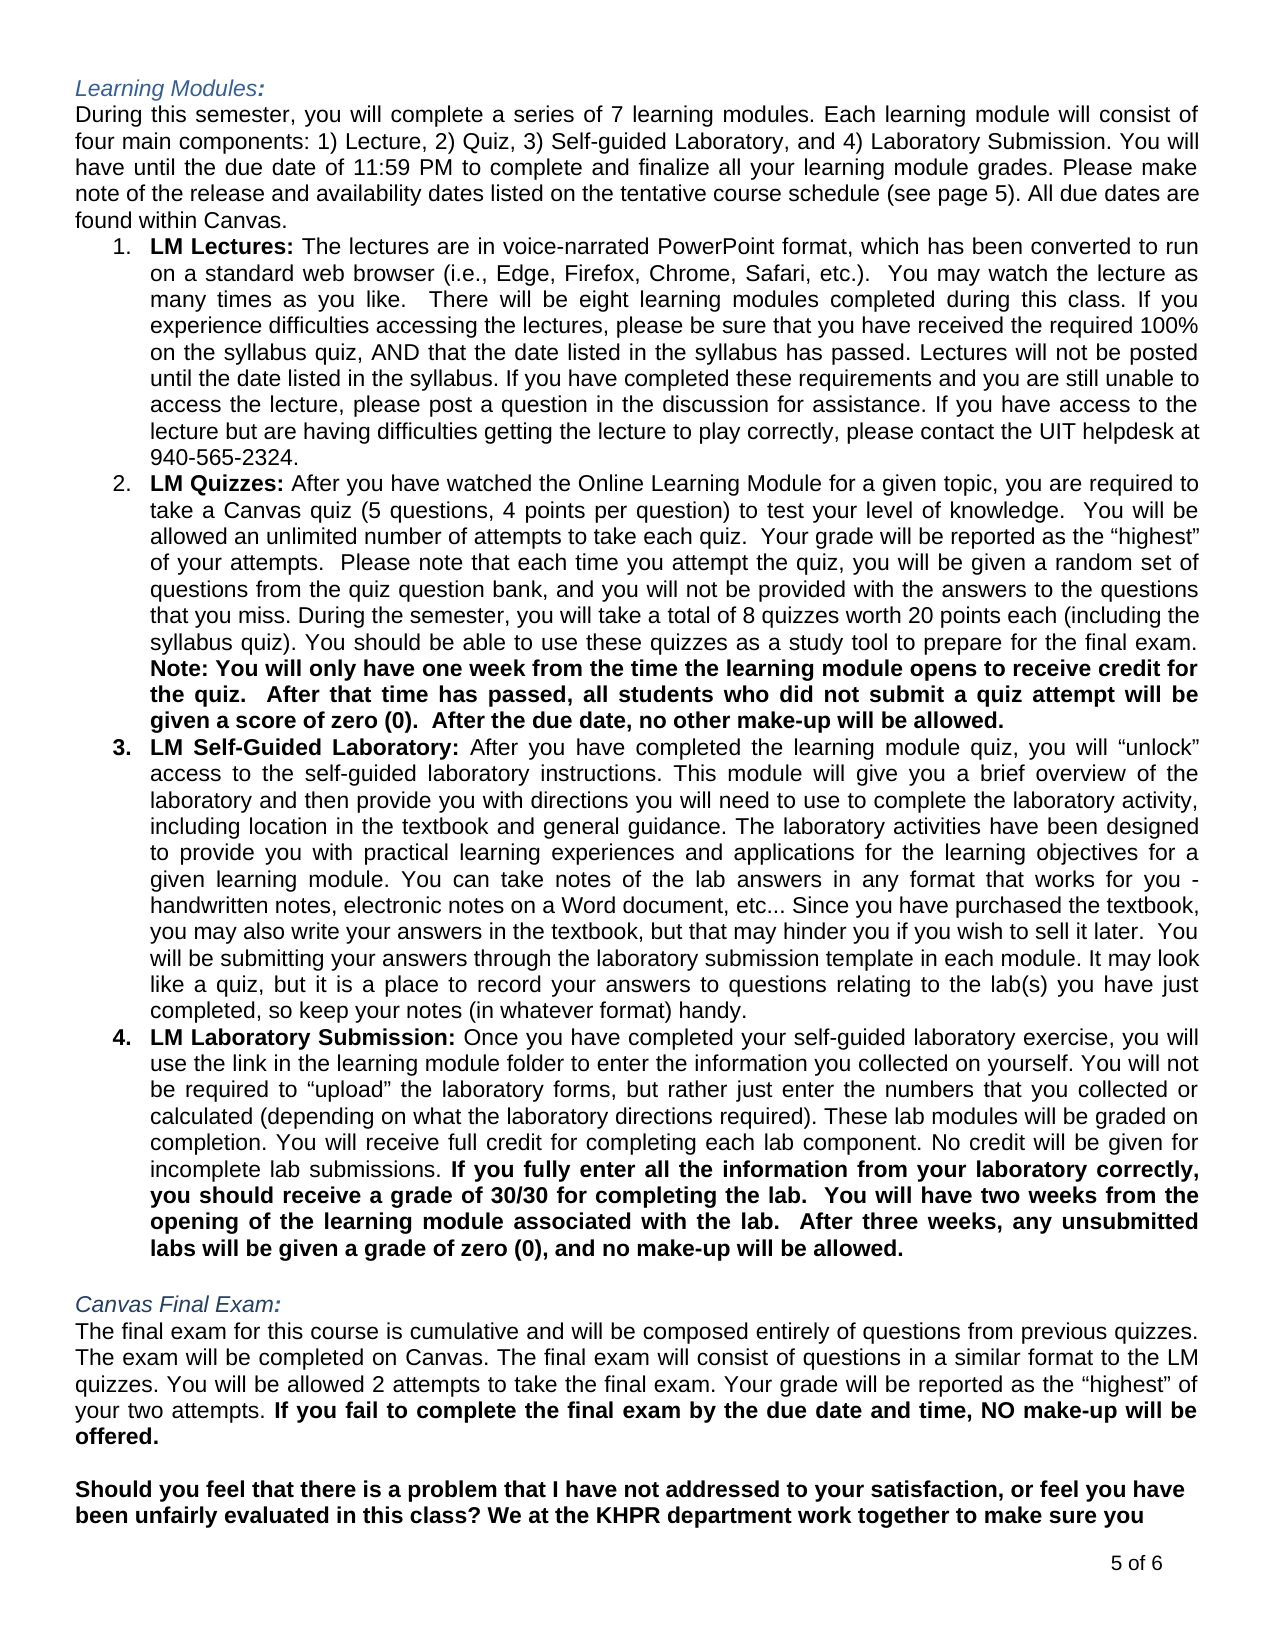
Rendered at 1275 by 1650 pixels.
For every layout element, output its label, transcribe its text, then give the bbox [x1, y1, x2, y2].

text The final exam for this course is cumulative and will be composed entirely of questions from previous quizzes. The exam will be completed on Canvas. The final exam will consist of questions in a similar format to the LM quizzes. You will be allowed 2 attempts to take the final exam. Your grade will be reported as the “highest” of your two attempts. If you fail to complete the final exam by the due date and time, NO make-up will be offered. [75, 1318, 1200, 1449]
list LM Lectures: The lectures are in voice-narrated PowerPoint format, which has been converted to run on a standard web browser (i.e., Edge, Firefox, Chrome, Safari, etc.). You may watch the lecture as many times as you like. There will be eight learning modules completed during this class. If you experience difficulties accessing the lectures, please be sure that you have received the required 100% on the syllabus quiz, AND that the date listed in the syllabus has passed. Lectures will not be posted until the date listed in the syllabus. If you have completed these requirements and you are still unable to access the lecture, please post a question in the discussion for assistance. If you have access to the lecture but are having difficulties getting the lecture to play correctly, please contact the UIT helpdesk at 940-565-2324. [112, 233, 1200, 470]
text During this semester, you will complete a series of 7 learning modules. Each learning module will consist of four main components: 1) Lecture, 2) Quiz, 3) Self-guided Laboratory, and 4) Laboratory Submission. You will have until the due date of 11:59 PM to complete and finalize all your learning module grades. Please make note of the release and availability dates listed on the tentative course schedule (see page 5). All due dates are found within Canvas. [75, 101, 1200, 233]
list LM Quizzes: After you have watched the Online Learning Module for a given topic, you are required to take a Canvas quiz (5 questions, 4 points per question) to test your level of knowledge. You will be allowed an unlimited number of attempts to take each quiz. Your grade will be reported as the “highest” of your attempts. Please note that each time you attempt the quiz, you will be given a random set of questions from the quiz question bank, and you will not be provided with the answers to the questions that you miss. During the semester, you will take a total of 8 quizzes worth 20 points each (including the syllabus quiz). You should be able to use these quizzes as a study tool to prepare for the final exam. Note: You will only have one week from the time the learning module opens to receive credit for the quiz. After that time has passed, all students who did not submit a quiz attempt will be given a score of zero (0). After the due date, no other make-up will be allowed. [112, 470, 1200, 734]
list LM Self-Guided Laboratory: After you have completed the learning module quiz, you will “unlock” access to the self-guided laboratory instructions. This module will give you a brief overview of the laboratory and then provide you with directions you will need to use to complete the laboratory activity, including location in the textbook and general guidance. The laboratory activities have been designed to provide you with practical learning experiences and applications for the learning objectives for a given learning module. You can take notes of the lab answers in any format that works for you - handwritten notes, electronic notes on a Word document, etc... Since you have purchased the textbook, you may also write your answers in the textbook, but that may hinder you if you wish to sell it later. You will be submitting your answers through the laboratory submission template in each module. It may look like a quiz, but it is a place to record your answers to questions relating to the lab(s) you have just completed, so keep your notes (in whatever format) handy. [112, 734, 1200, 1024]
subtitle Canvas Final Exam: [75, 1291, 1200, 1318]
subtitle Learning Modules: [75, 75, 1200, 101]
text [75, 1476, 1200, 1529]
list LM Laboratory Submission: Once you have completed your self-guided laboratory exercise, you will use the link in the learning module folder to enter the information you collected on yourself. You will not be required to “upload” the laboratory forms, but rather just enter the numbers that you collected or calculated (depending on what the laboratory directions required). These lab modules will be graded on completion. You will receive full credit for completing each lab component. No credit will be given for incomplete lab submissions. If you fully enter all the information from your laboratory correctly, you should receive a grade of 30/30 for completing the lab. You will have two weeks from the opening of the learning module associated with the lab. After three weeks, any unsubmitted labs will be given a grade of zero (0), and no make-up will be allowed. [112, 1024, 1200, 1261]
